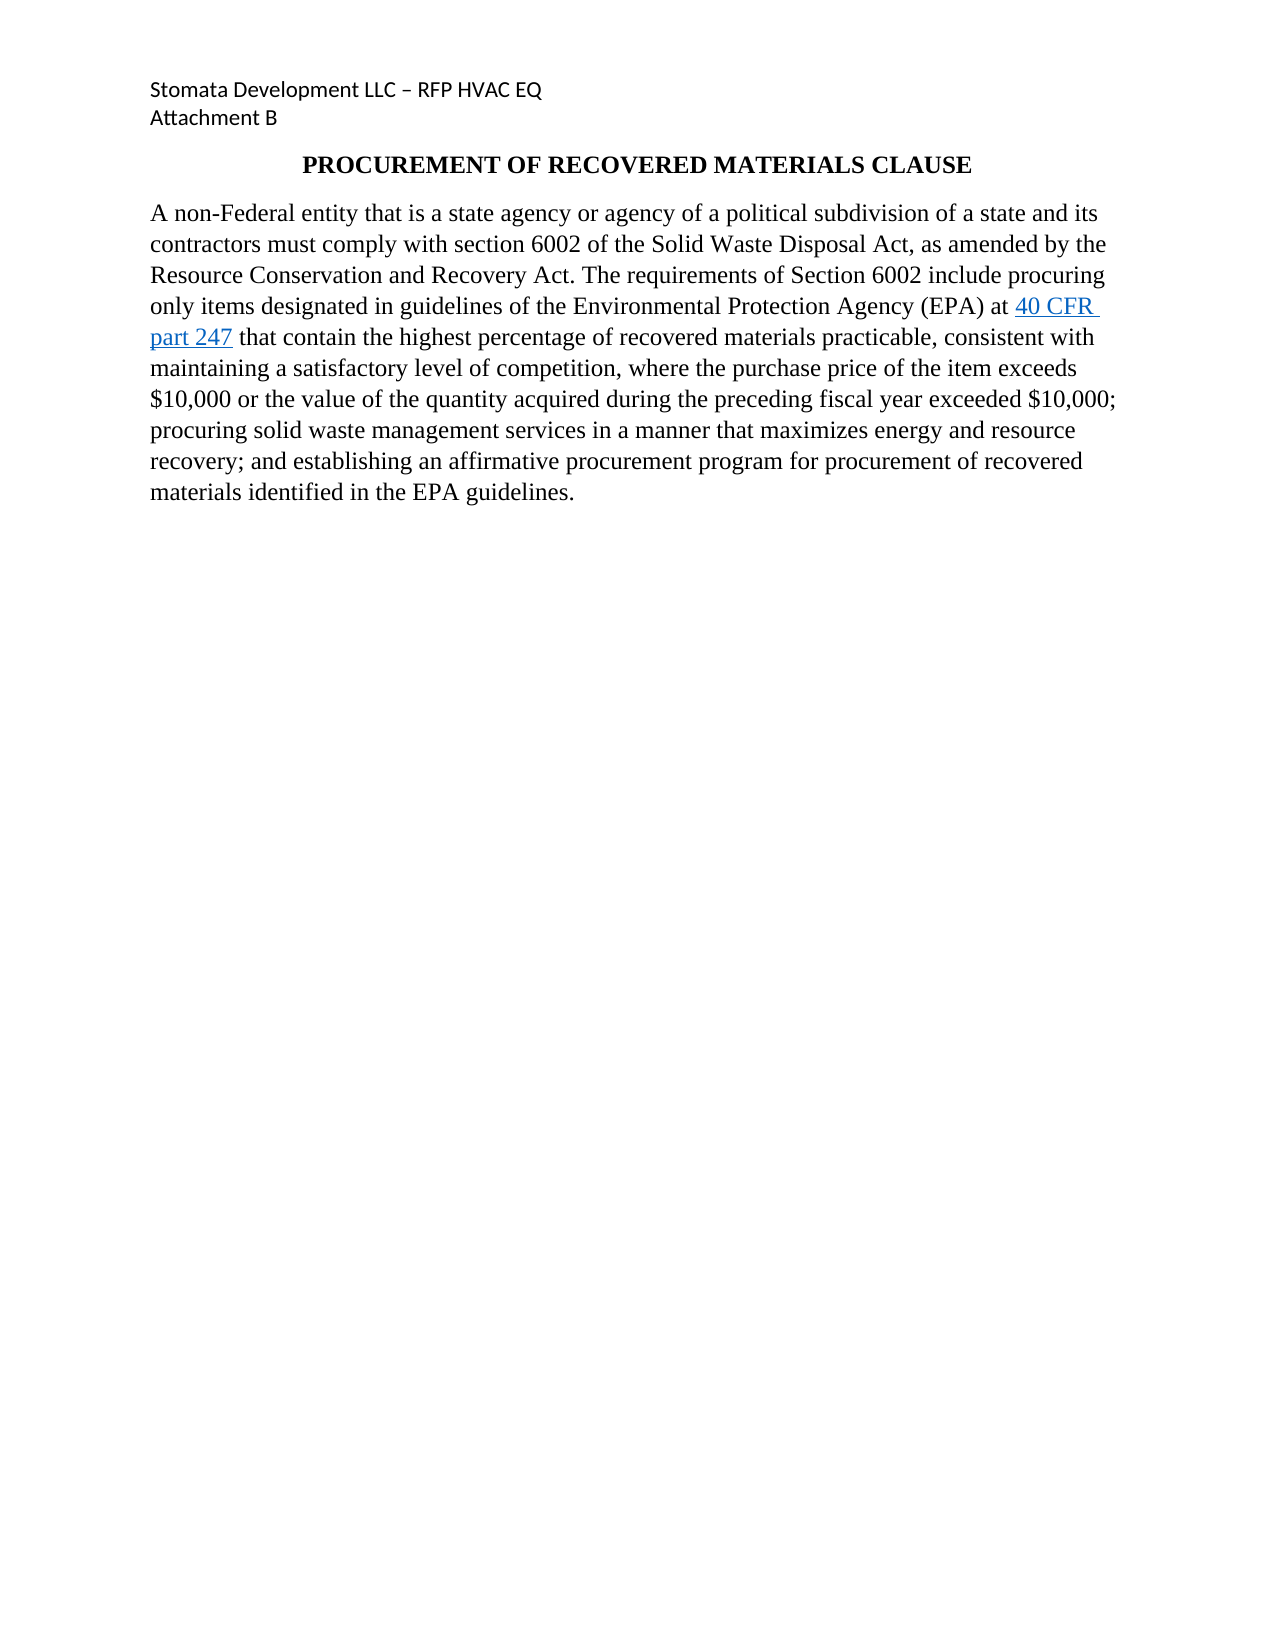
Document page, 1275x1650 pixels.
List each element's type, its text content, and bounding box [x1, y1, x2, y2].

text A non-Federal entity that is a state agency or agency of a political subdivision of a state and its contractors must comply with section 6002 of the Solid Waste Disposal Act, as amended by the Resource Conservation and Recovery Act. The requirements of Section 6002 include procuring only items designated in guidelines of the Environmental Protection Agency (EPA) at 40 CFR part 247 that contain the highest percentage of recovered materials practicable, consistent with maintaining a satisfactory level of competition, where the purchase price of the item exceeds $10,000 or the value of the quantity acquired during the preceding fiscal year exceeded $10,000; procuring solid waste management services in a manner that maximizes energy and resource recovery; and establishing an affirmative procurement program for procurement of recovered materials identified in the EPA guidelines. [150, 198, 1125, 506]
text PROCUREMENT OF RECOVERED MATERIALS CLAUSE [150, 150, 1125, 179]
